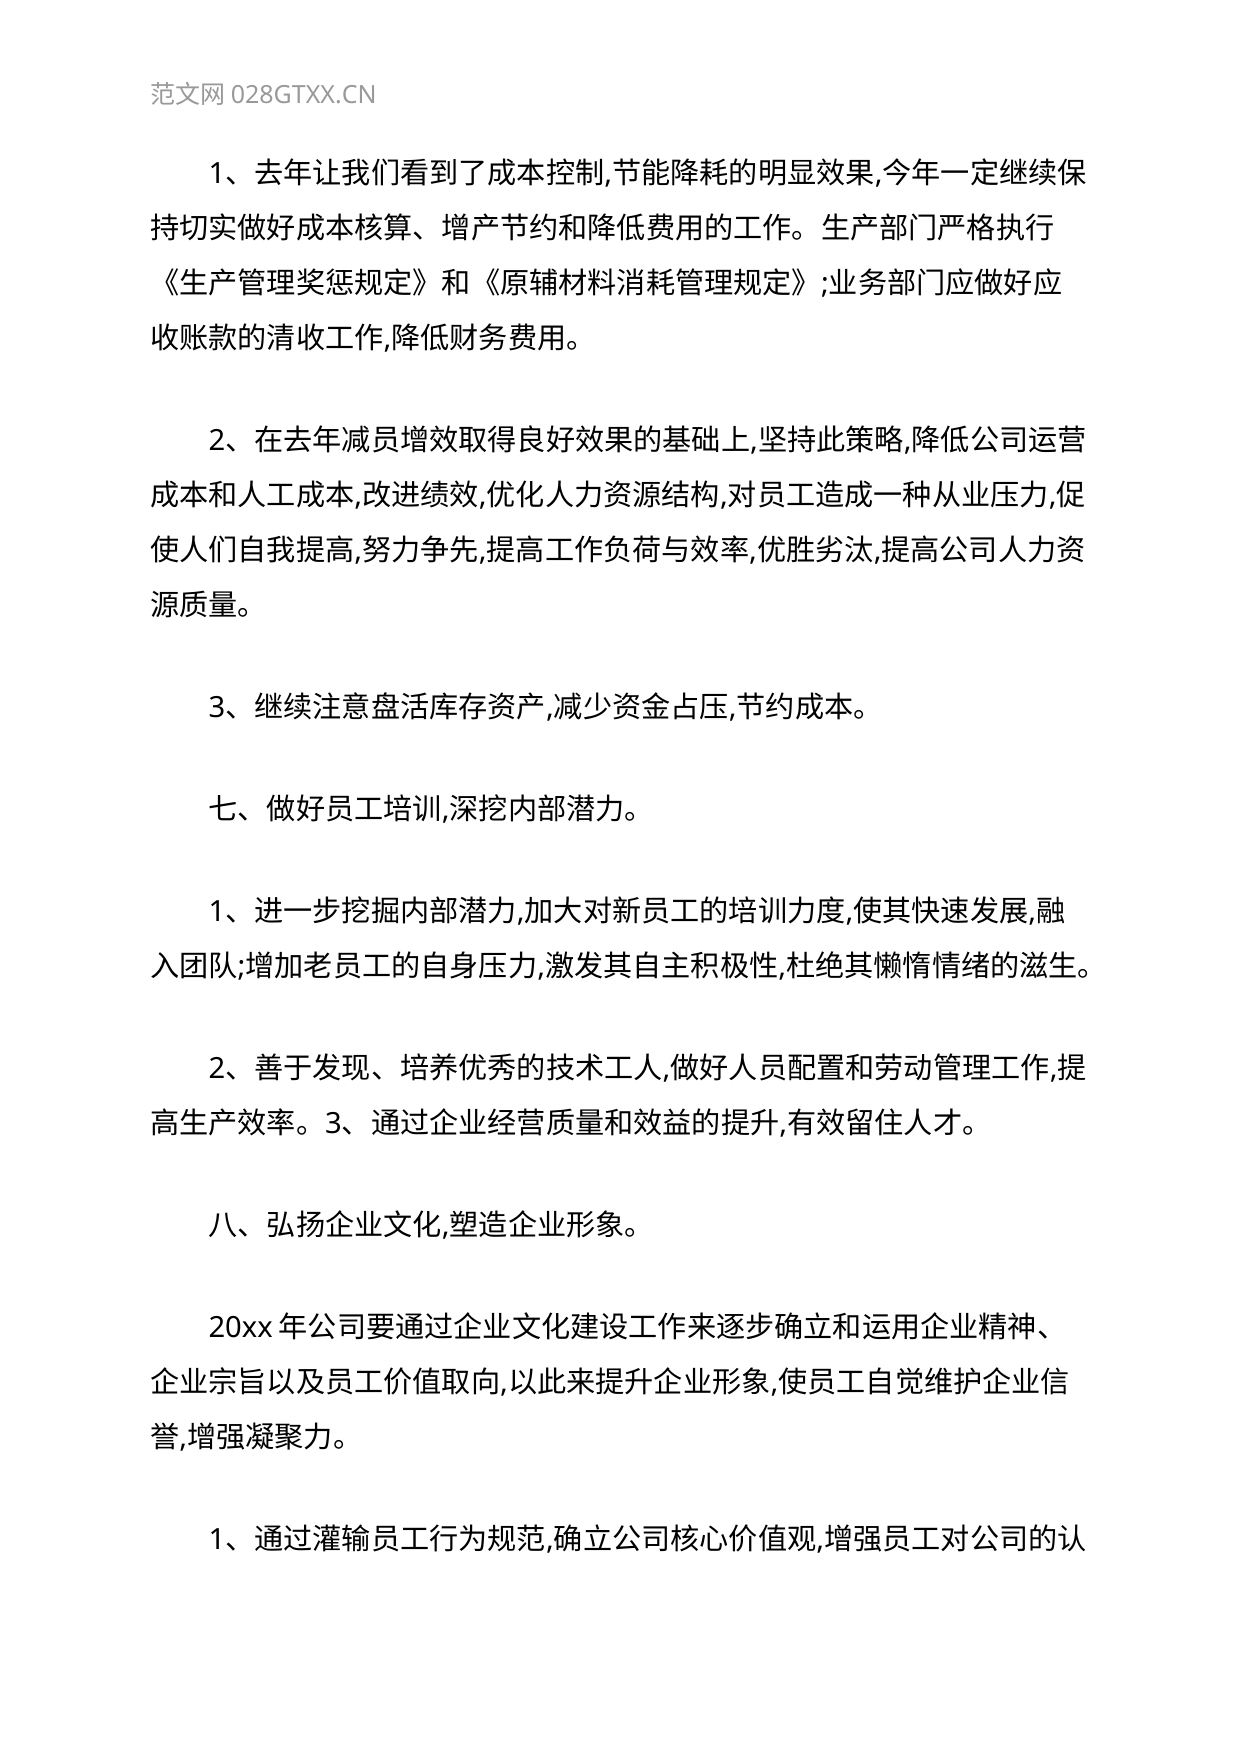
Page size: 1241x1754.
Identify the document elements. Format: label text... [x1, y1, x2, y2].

text 七、做好员工培训,深挖内部潜力。 [150, 786, 1090, 828]
text 1、进一步挖掘内部潜力,加大对新员工的培训力度,使其快速发展,融入团队;增加老员工的自身压力,激发其自主积极性,杜绝其懒惰情绪的滋生。 [150, 888, 1090, 985]
text 2、在去年减员增效取得良好效果的基础上,坚持此策略,降低公司运营成本和人工成本,改进绩效,优化人力资源结构,对员工造成一种从业压力,促使人们自我提高,努力争先,提高工作负荷与效率,优胜劣汰,提高公司人力资源质量。 [150, 417, 1090, 624]
text 2、善于发现、培养优秀的技术工人,做好人员配置和劳动管理工作,提高生产效率。3、通过企业经营质量和效益的提升,有效留住人才。 [150, 1044, 1090, 1142]
text 20xx年公司要通过企业文化建设工作来逐步确立和运用企业精神、企业宗旨以及员工价值取向,以此来提升企业形象,使员工自觉维护企业信誉,增强凝聚力。 [150, 1303, 1090, 1456]
text 1、去年让我们看到了成本控制,节能降耗的明显效果,今年一定继续保持切实做好成本核算、增产节约和降低费用的工作。生产部门严格执行《生产管理奖惩规定》和《原辅材料消耗管理规定》;业务部门应做好应收账款的清收工作,降低财务费用。 [150, 150, 1090, 357]
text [150, 1516, 1090, 1558]
text 八、弘扬企业文化,塑造企业形象。 [150, 1202, 1090, 1244]
text 3、继续注意盘活库存资产,减少资金占压,节约成本。 [150, 684, 1090, 726]
